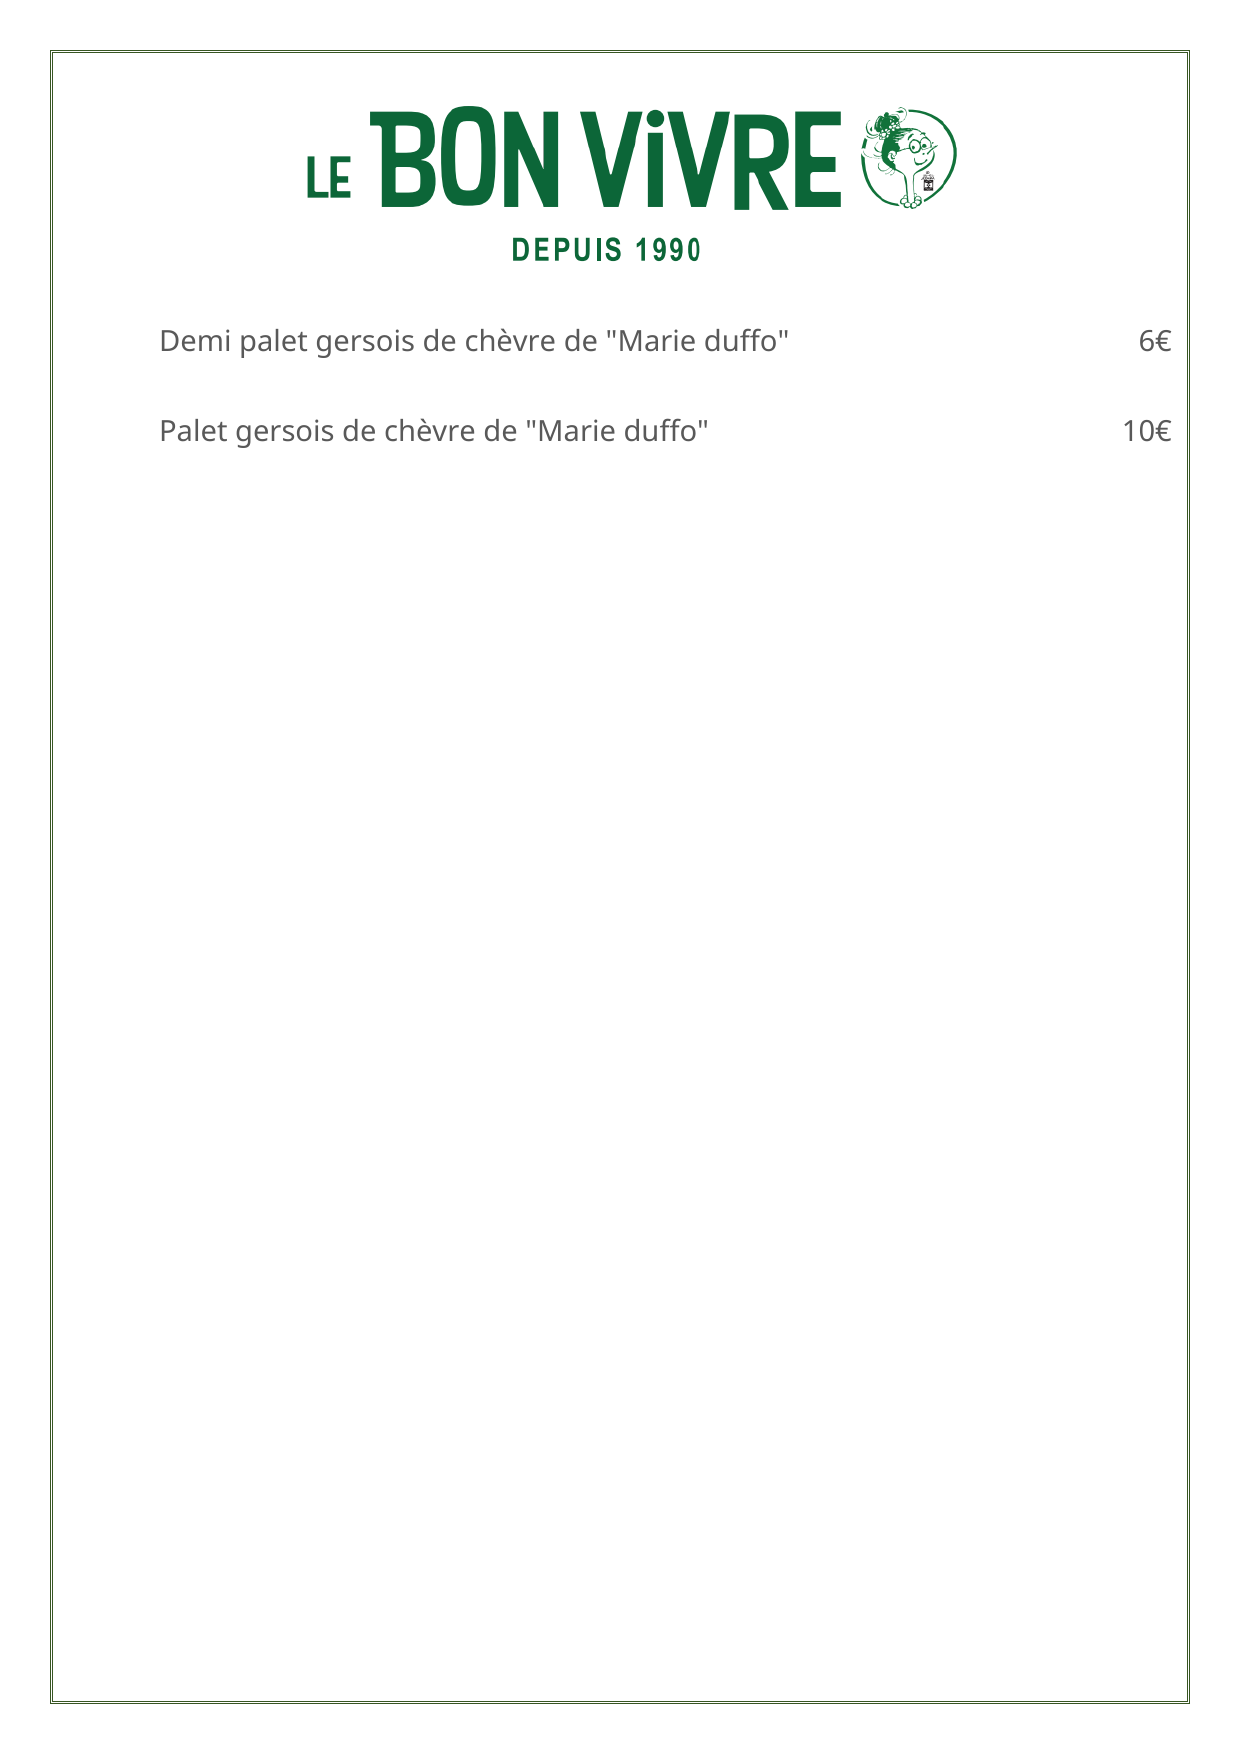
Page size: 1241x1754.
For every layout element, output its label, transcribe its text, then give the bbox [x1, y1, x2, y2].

table_cell 6€ [1083, 295, 1183, 385]
table_cell Palet gersois de chèvre de "Marie duffo" [148, 385, 1083, 476]
table_cell 10€ [1083, 385, 1183, 476]
table_cell Demi palet gersois de chèvre de "Marie duffo" [148, 295, 1083, 385]
